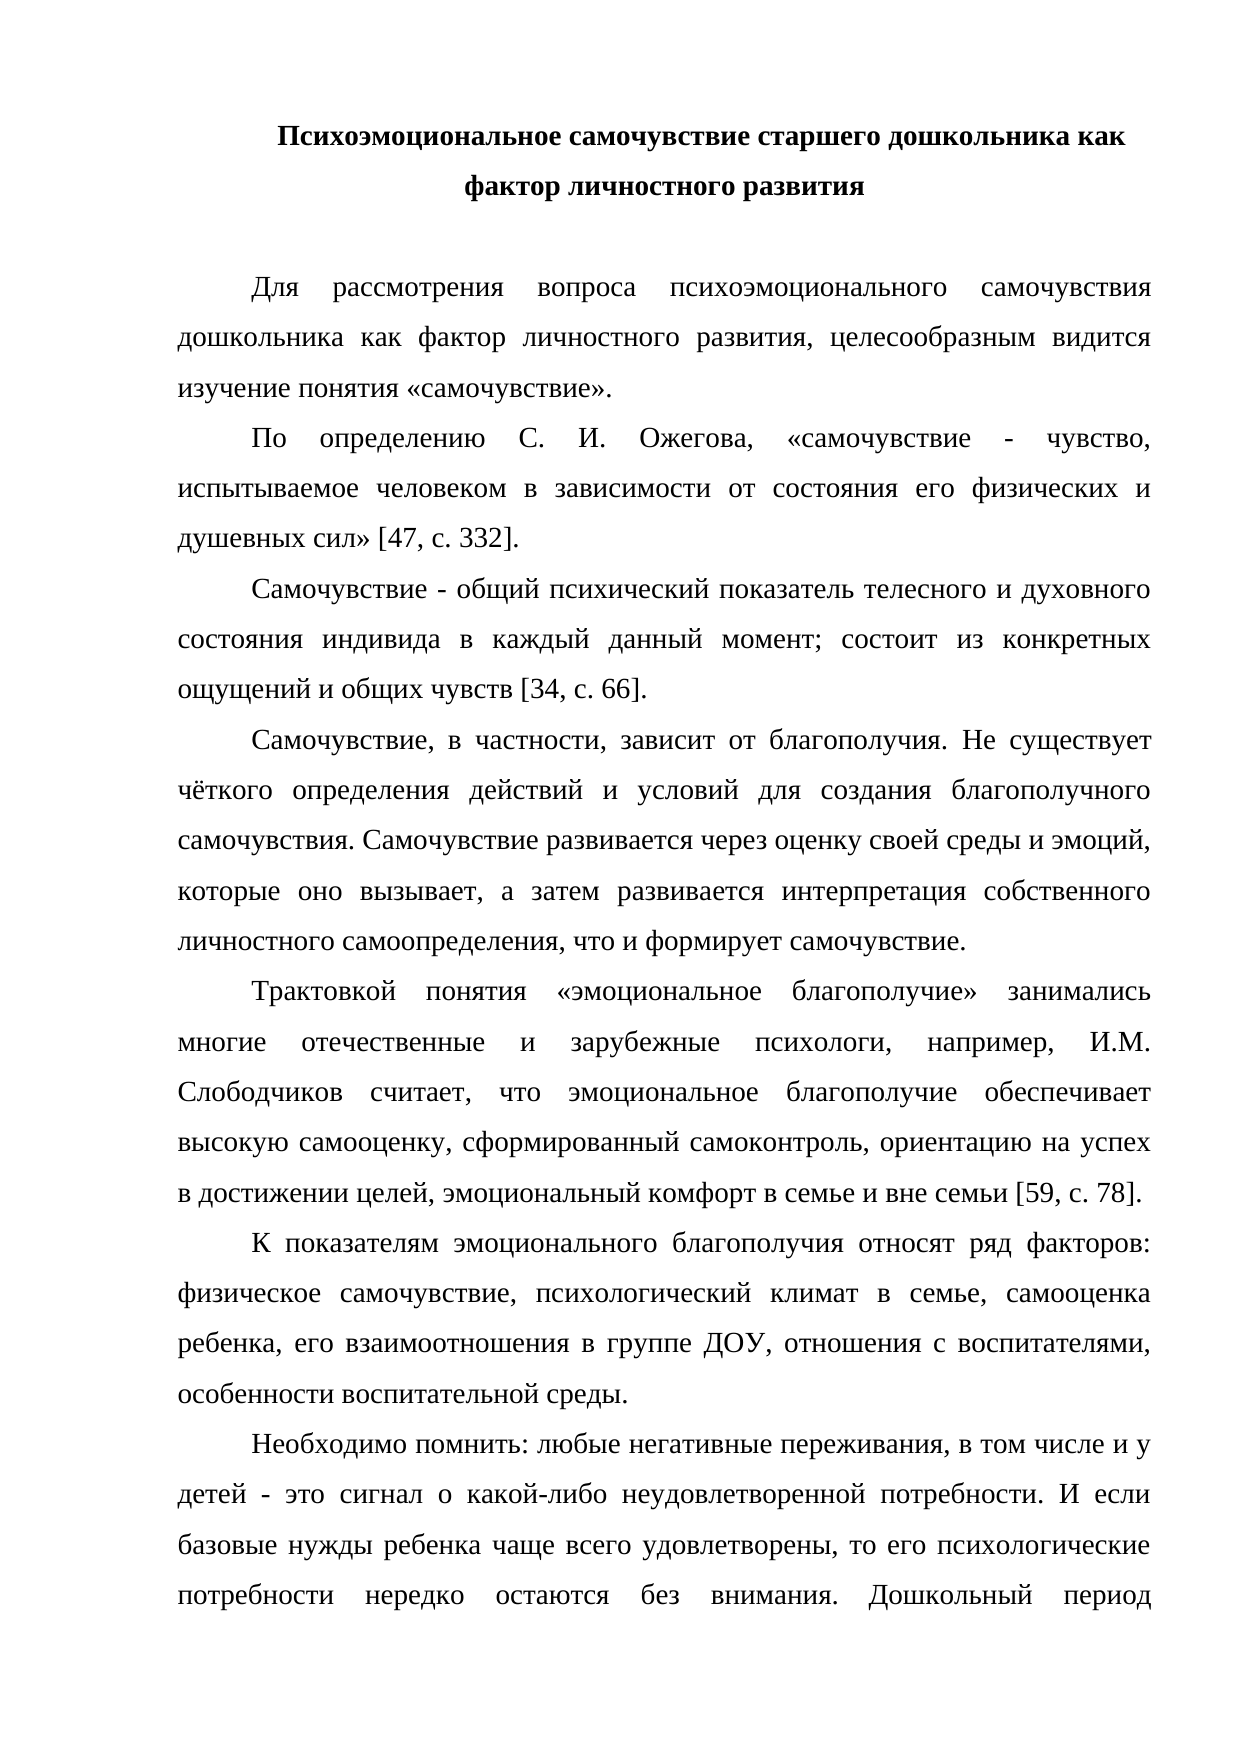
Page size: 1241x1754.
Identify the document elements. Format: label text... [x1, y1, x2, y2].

text Самочувствие - общий психический показатель телесного и духовного состояния индивида в каждый данный момент; состоит из конкретных ощущений и общих чувств [34, с. 66]. [177, 571, 1152, 705]
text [177, 1426, 1152, 1611]
text Трактовкой понятия «эмоциональное благополучие» занимались многие отечественные и зарубежные психологи, например, И.М. Слободчиков считает, что эмоциональное благополучие обеспечивает высокую самооценку, сформированный самоконтроль, ориентацию на успех в достижении целей, эмоциональный комфорт в семье и вне семьи [59, с. 78]. [177, 973, 1152, 1208]
text К показателям эмоционального благополучия относят ряд факторов: физическое самочувствие, психологический климат в семье, самооценка ребенка, его взаимоотношения в группе ДОУ, отношения с воспитателями, особенности воспитательной среды. [177, 1225, 1152, 1409]
text Для рассмотрения вопроса психоэмоционального самочувствия дошкольника как фактор личностного развития, целесообразным видится изучение понятия «самочувствие». [177, 269, 1152, 403]
text Психоэмоциональное самочувствие старшего дошкольника как фактор личностного развития [177, 118, 1152, 202]
text Самочувствие, в частности, зависит от благополучия. Не существует чёткого определения действий и условий для создания благополучного самочувствия. Самочувствие развивается через оценку своей среды и эмоций, которые оно вызывает, а затем развивается интерпретация собственного личностного самоопределения, что и формирует самочувствие. [177, 722, 1152, 957]
text По определению С. И. Ожегова, «самочувствие - чувство, испытываемое человеком в зависимости от состояния его физических и душевных сил» [47, с. 332]. [177, 420, 1152, 554]
